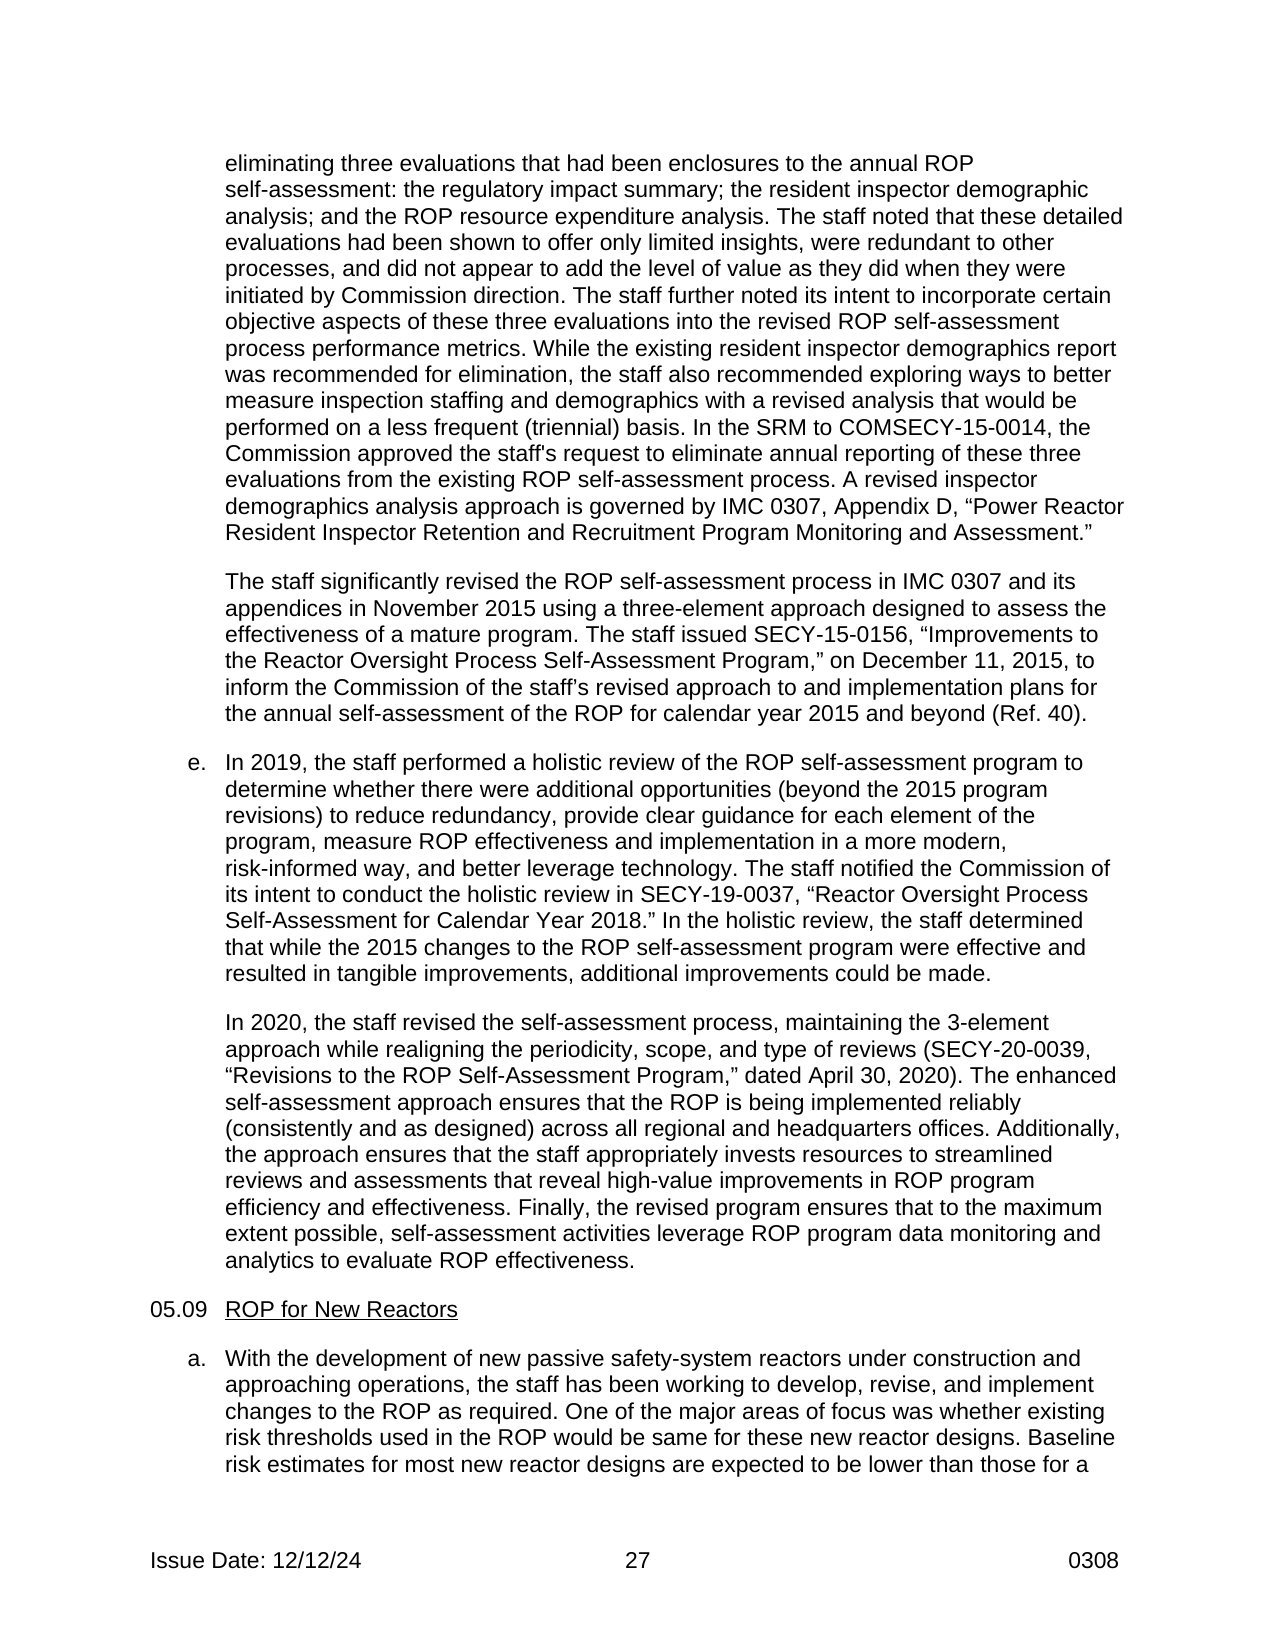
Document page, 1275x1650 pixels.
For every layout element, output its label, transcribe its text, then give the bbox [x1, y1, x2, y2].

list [187, 150, 1125, 545]
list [187, 1345, 1125, 1477]
subtitle 05.09 ROP for New Reactors [150, 1296, 1125, 1322]
text The staff significantly revised the ROP self-assessment process in IMC 0307 and its appendices in November 2015 using a three-element approach designed to assess the effectiveness of a mature program. The staff issued SECY-15-0156, “Improvements to the Reactor Oversight Process Self-Assessment Program,” on December 11, 2015, to inform the Commission of the staff’s revised approach to and implementation plans for the annual self-assessment of the ROP for calendar year 2015 and beyond (Ref. 40). [225, 568, 1125, 726]
list In 2019, the staff performed a holistic review of the ROP self-assessment program to determine whether there were additional opportunities (beyond the 2015 program revisions) to reduce redundancy, provide clear guidance for each element of the program, measure ROP effectiveness and implementation in a more modern, risk-informed way, and better leverage technology. The staff notified the Commission of its intent to conduct the holistic review in SECY-19-0037, “Reactor Oversight Process Self-Assessment for Calendar Year 2018.” In the holistic review, the staff determined that while the 2015 changes to the ROP self-assessment program were effective and resulted in tangible improvements, additional improvements could be made. [187, 749, 1125, 986]
text In 2020, the staff revised the self-assessment process, maintaining the 3-element approach while realigning the periodicity, scope, and type of reviews (SECY-20-0039, “Revisions to the ROP Self-Assessment Program,” dated April 30, 2020). The enhanced self-assessment approach ensures that the ROP is being implemented reliably (consistently and as designed) across all regional and headquarters offices. Additionally, the approach ensures that the staff appropriately invests resources to streamlined reviews and assessments that reveal high-value improvements in ROP program efficiency and effectiveness. Finally, the revised program ensures that to the maximum extent possible, self-assessment activities leverage ROP program data monitoring and analytics to evaluate ROP effectiveness. [225, 1009, 1125, 1273]
